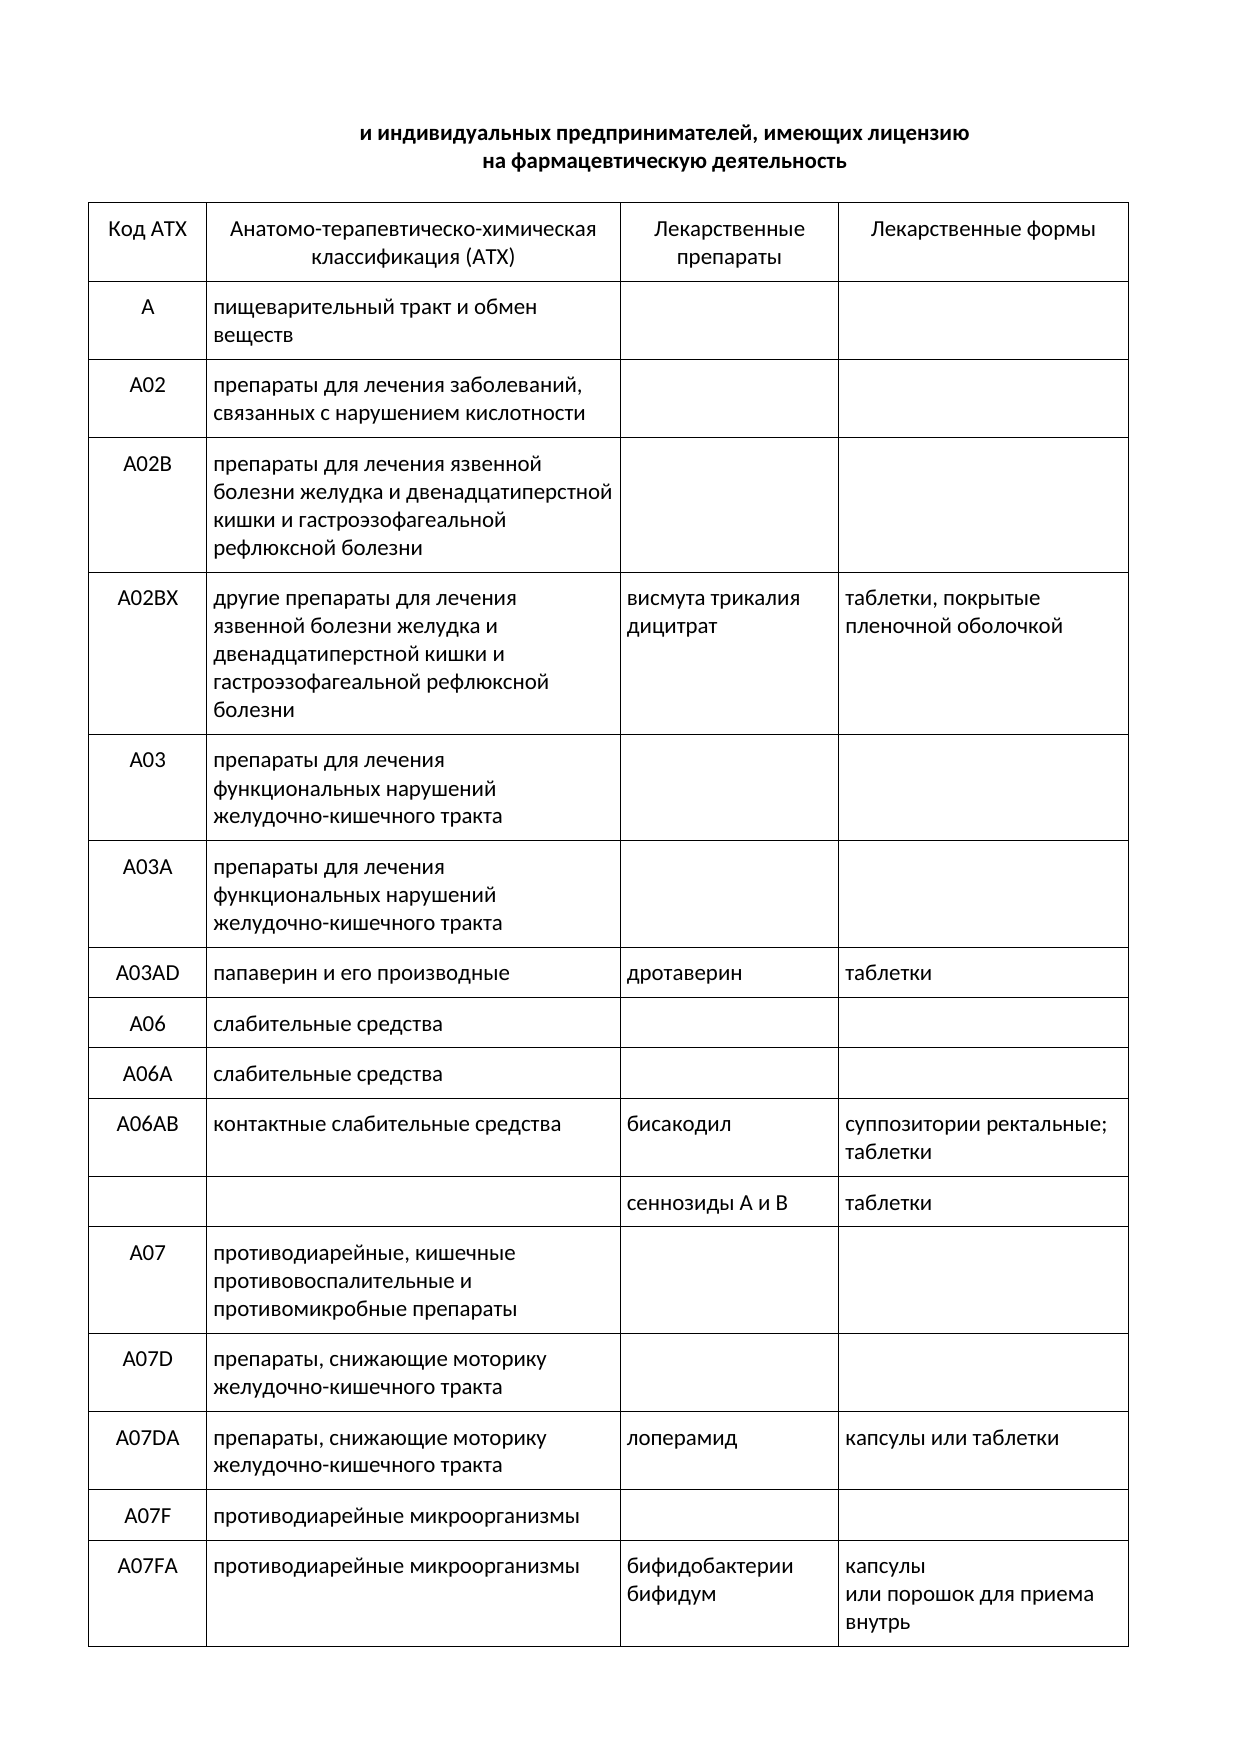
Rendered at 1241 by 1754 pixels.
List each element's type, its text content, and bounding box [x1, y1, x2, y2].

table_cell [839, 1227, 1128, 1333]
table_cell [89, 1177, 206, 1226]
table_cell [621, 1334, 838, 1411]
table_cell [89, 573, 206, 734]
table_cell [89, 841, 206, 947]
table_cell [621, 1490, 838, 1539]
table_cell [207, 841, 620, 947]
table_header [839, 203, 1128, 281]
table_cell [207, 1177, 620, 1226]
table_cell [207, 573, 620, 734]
title и индивидуальных предпринимателей, имеющих лицензию [177, 118, 1152, 146]
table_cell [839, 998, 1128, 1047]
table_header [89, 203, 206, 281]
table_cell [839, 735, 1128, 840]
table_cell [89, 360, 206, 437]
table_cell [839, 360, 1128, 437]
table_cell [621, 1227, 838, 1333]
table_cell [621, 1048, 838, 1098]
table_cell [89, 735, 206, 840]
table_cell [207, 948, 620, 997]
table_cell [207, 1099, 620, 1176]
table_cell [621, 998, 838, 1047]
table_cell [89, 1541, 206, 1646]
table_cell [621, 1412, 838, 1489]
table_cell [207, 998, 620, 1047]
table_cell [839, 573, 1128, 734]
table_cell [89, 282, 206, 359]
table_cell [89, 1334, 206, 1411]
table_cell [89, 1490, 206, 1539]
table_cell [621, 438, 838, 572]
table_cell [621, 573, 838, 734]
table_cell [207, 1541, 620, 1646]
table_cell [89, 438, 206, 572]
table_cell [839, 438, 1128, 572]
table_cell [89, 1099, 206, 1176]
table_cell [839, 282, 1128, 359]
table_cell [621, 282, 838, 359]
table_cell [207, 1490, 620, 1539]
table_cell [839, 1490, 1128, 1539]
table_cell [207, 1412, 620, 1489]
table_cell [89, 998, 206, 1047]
title на фармацевтическую деятельность [177, 146, 1152, 174]
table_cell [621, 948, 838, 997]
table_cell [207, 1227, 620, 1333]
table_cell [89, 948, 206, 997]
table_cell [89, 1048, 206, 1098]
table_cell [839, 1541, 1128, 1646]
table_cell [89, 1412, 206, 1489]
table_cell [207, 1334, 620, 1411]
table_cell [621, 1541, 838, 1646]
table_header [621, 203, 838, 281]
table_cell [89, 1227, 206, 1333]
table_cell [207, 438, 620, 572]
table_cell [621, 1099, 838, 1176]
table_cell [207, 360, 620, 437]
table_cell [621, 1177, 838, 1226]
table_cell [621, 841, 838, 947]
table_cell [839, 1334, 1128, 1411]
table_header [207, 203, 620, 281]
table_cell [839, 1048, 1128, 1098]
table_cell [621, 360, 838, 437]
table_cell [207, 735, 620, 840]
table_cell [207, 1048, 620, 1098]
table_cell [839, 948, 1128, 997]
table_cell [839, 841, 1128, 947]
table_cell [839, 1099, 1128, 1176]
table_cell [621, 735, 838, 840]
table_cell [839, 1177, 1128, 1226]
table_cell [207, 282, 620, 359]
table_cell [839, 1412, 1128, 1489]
